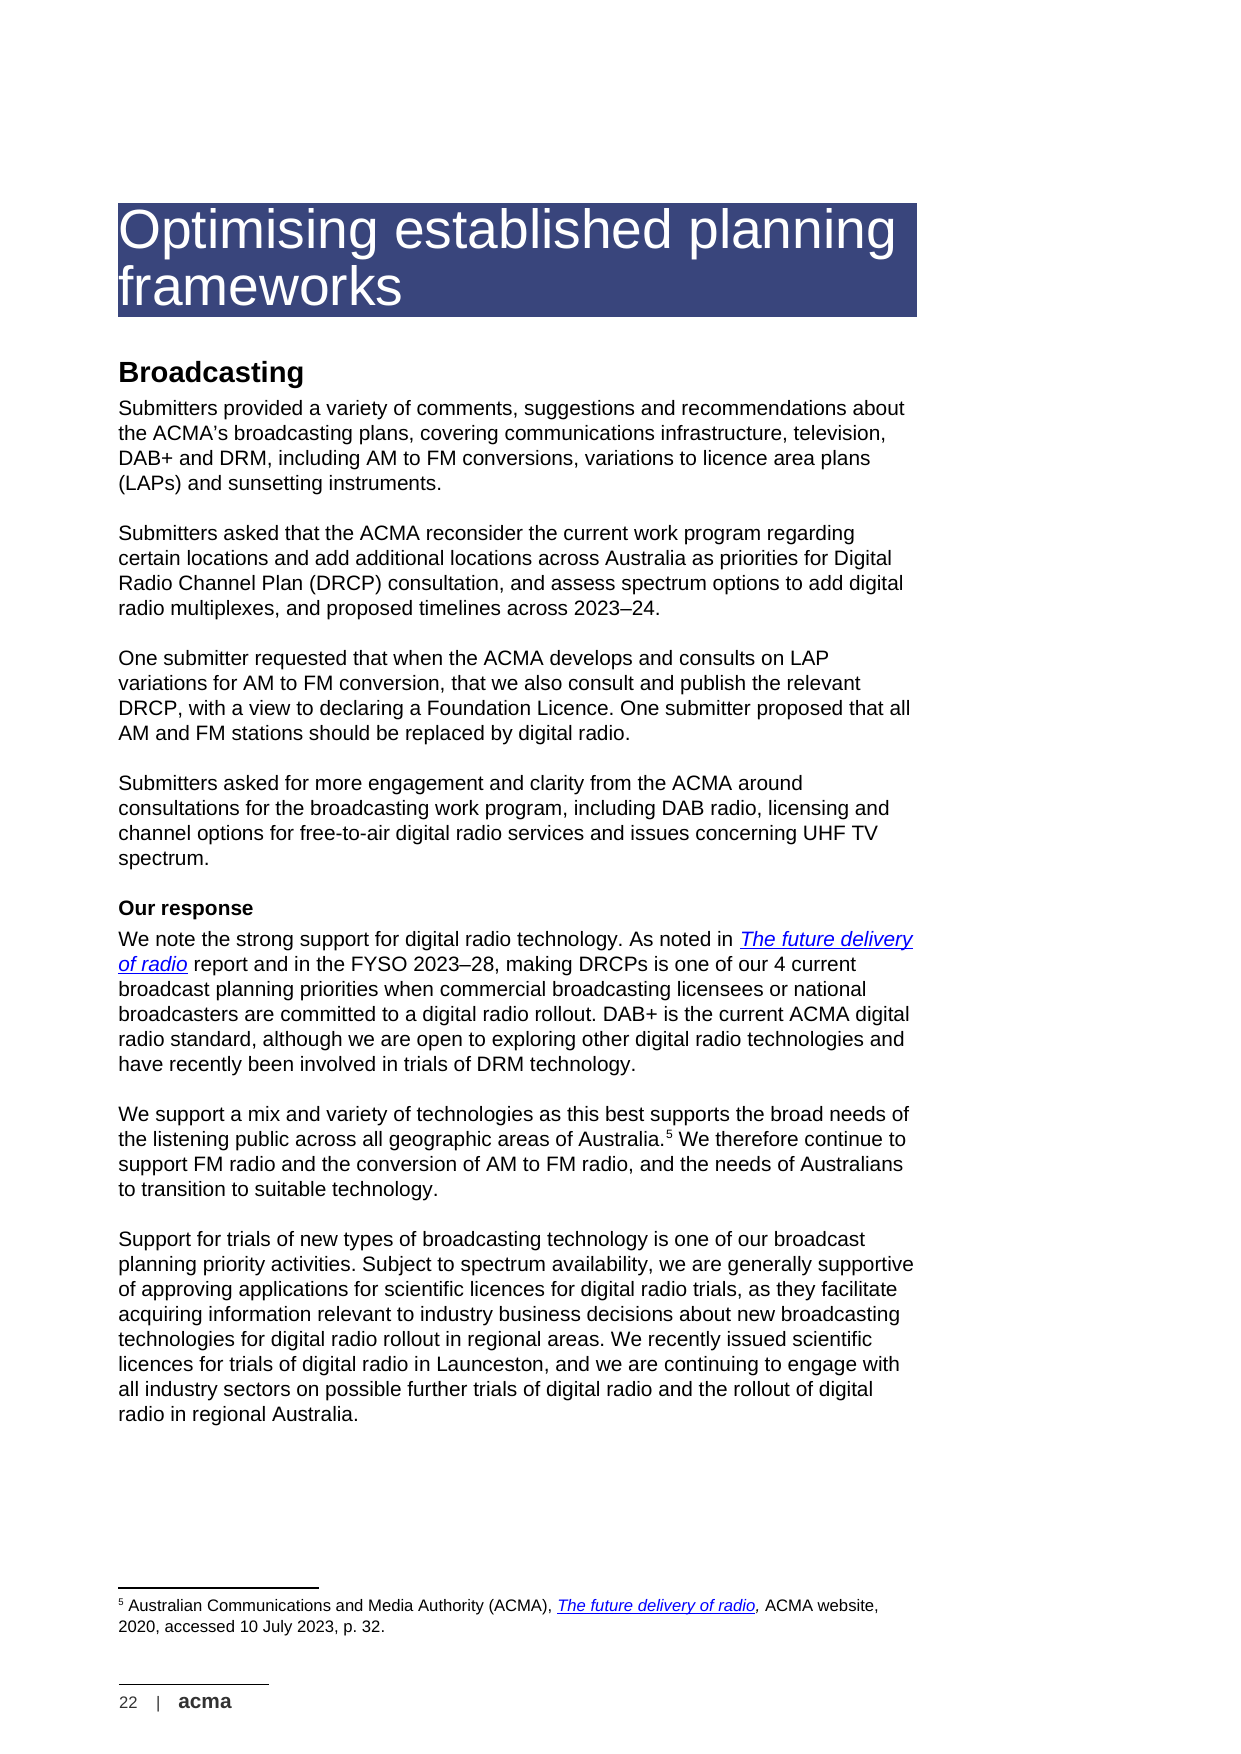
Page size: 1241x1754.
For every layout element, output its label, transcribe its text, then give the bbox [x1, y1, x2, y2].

text Submitters asked for more engagement and clarity from the ACMA around consultations for the broadcasting work program, including DAB radio, licensing and channel options for free-to-air digital radio services and issues concerning UHF TV spectrum. [118, 769, 917, 869]
text Submitters provided a variety of comments, suggestions and recommendations about the ACMA’s broadcasting plans, covering communications infrastructure, television, DAB+ and DRM, including AM to FM conversions, variations to licence area plans (LAPs) and sunsetting instruments. [118, 394, 917, 494]
subtitle Our response [118, 894, 917, 919]
text We support a mix and variety of technologies as this best supports the broad needs of the listening public across all geographic areas of Australia. We therefore continue to support FM radio and the conversion of AM to FM radio, and the needs of Australians to transition to suitable technology. [118, 1101, 917, 1201]
text One submitter requested that when the ACMA develops and consults on LAP variations for AM to FM conversion, that we also consult and publish the relevant DRCP, with a view to declaring a Foundation Licence. One submitter proposed that all AM and FM stations should be replaced by digital radio. [118, 644, 917, 744]
subtitle Broadcasting [118, 355, 917, 388]
text Submitters asked that the ACMA reconsider the current work program regarding certain locations and add additional locations across Australia as priorities for Digital Radio Channel Plan (DRCP) consultation, and assess spectrum options to add digital radio multiplexes, and proposed timelines across 2023–24. [118, 519, 917, 619]
text Support for trials of new types of broadcasting technology is one of our broadcast planning priority activities. Subject to spectrum availability, we are generally supportive of approving applications for scientific licences for digital radio trials, as they facilitate acquiring information relevant to industry business decisions about new broadcasting technologies for digital radio rollout in regional areas. We recently issued scientific licences for trials of digital radio in Launceston, and we are continuing to engage with all industry sectors on possible further trials of digital radio and the rollout of digital radio in regional Australia. [118, 1226, 917, 1426]
text We note the strong support for digital radio technology. As noted in The future delivery of radio report and in the FYSO 2023–28, making DRCPs is one of our 4 current broadcast planning priorities when commercial broadcasting licensees or national broadcasters are committed to a digital radio rollout. DAB+ is the current ACMA digital radio standard, although we are open to exploring other digital radio technologies and have recently been involved in trials of DRM technology. [118, 926, 917, 1076]
subtitle Optimising established planning frameworks [118, 203, 917, 317]
